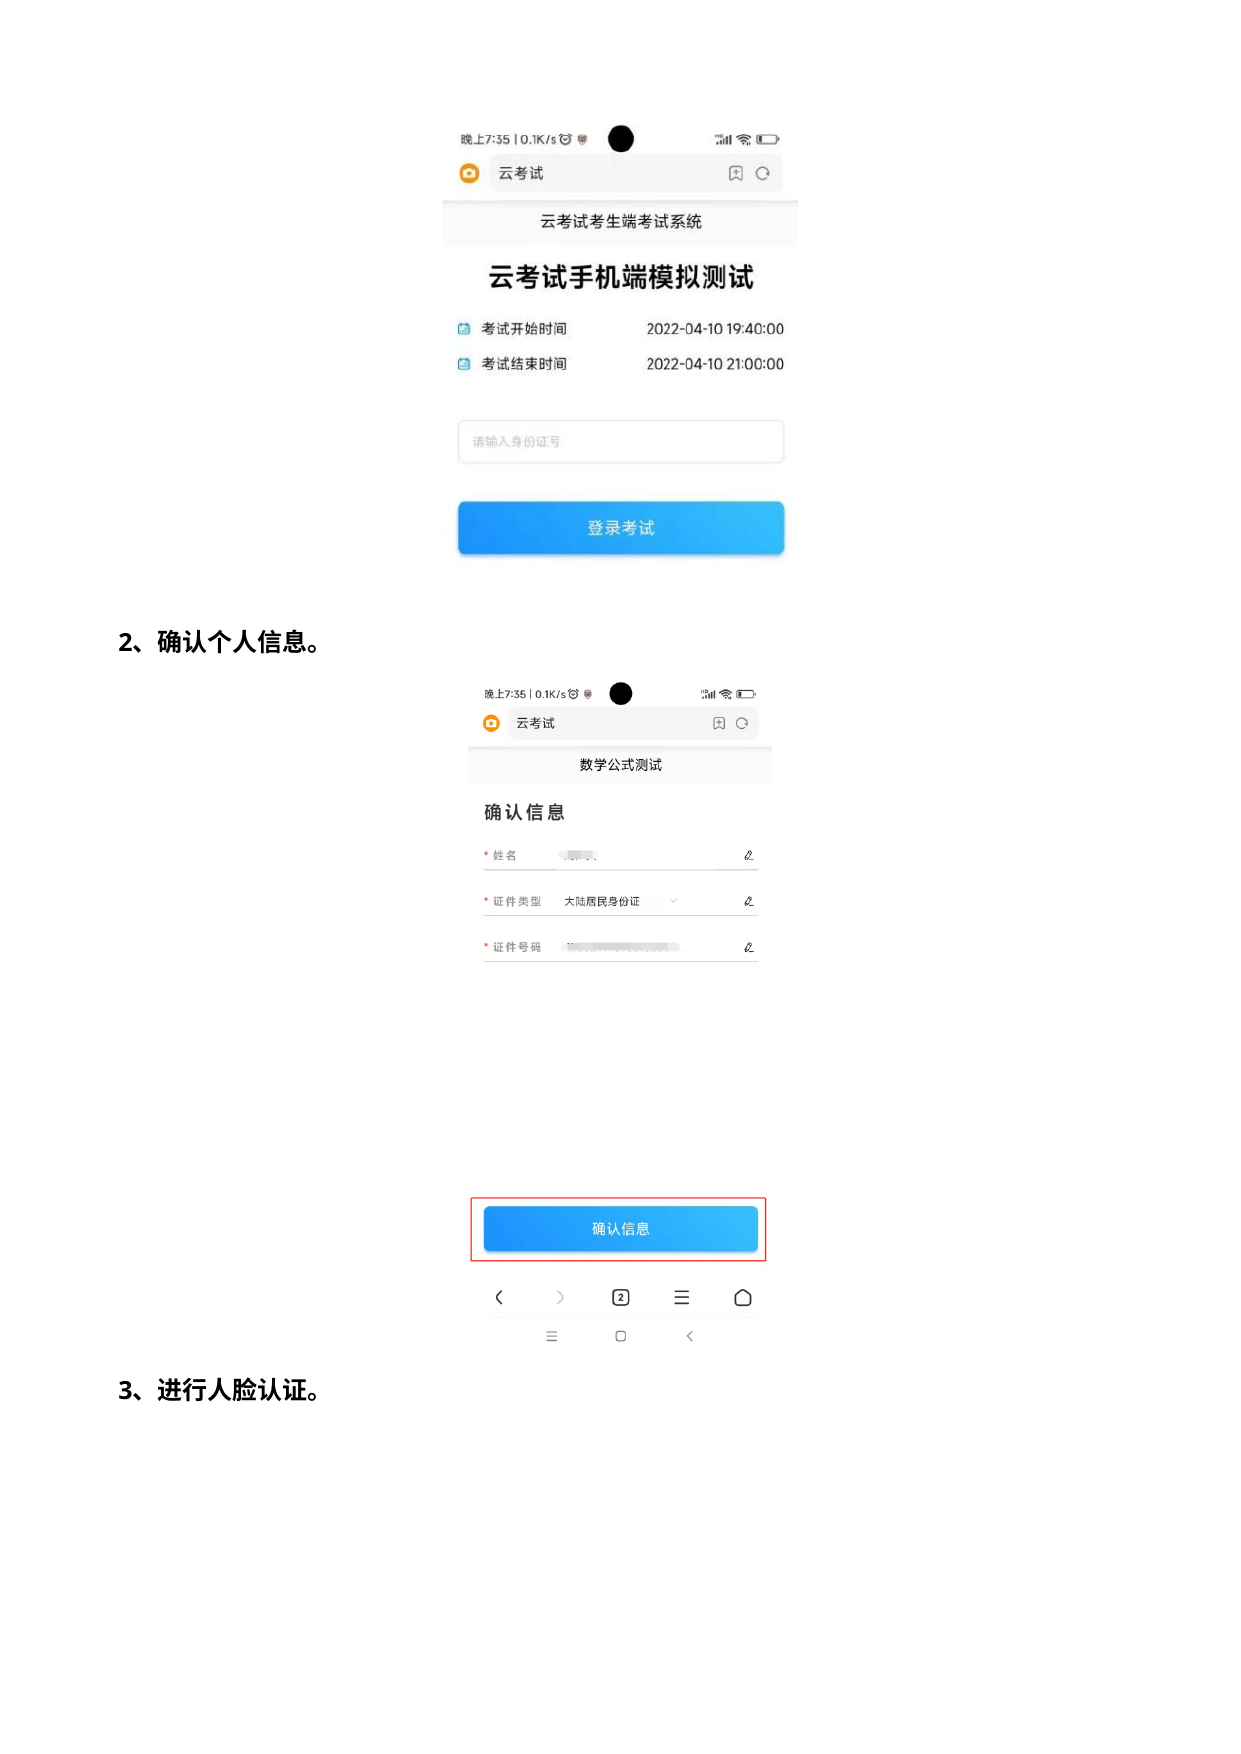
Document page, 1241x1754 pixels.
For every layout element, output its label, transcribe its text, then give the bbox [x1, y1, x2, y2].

text 3、进行人脸认证。 [118, 1370, 1122, 1407]
picture [468, 677, 773, 1354]
text 2、确认个人信息。 [118, 623, 1122, 659]
picture [442, 118, 798, 607]
